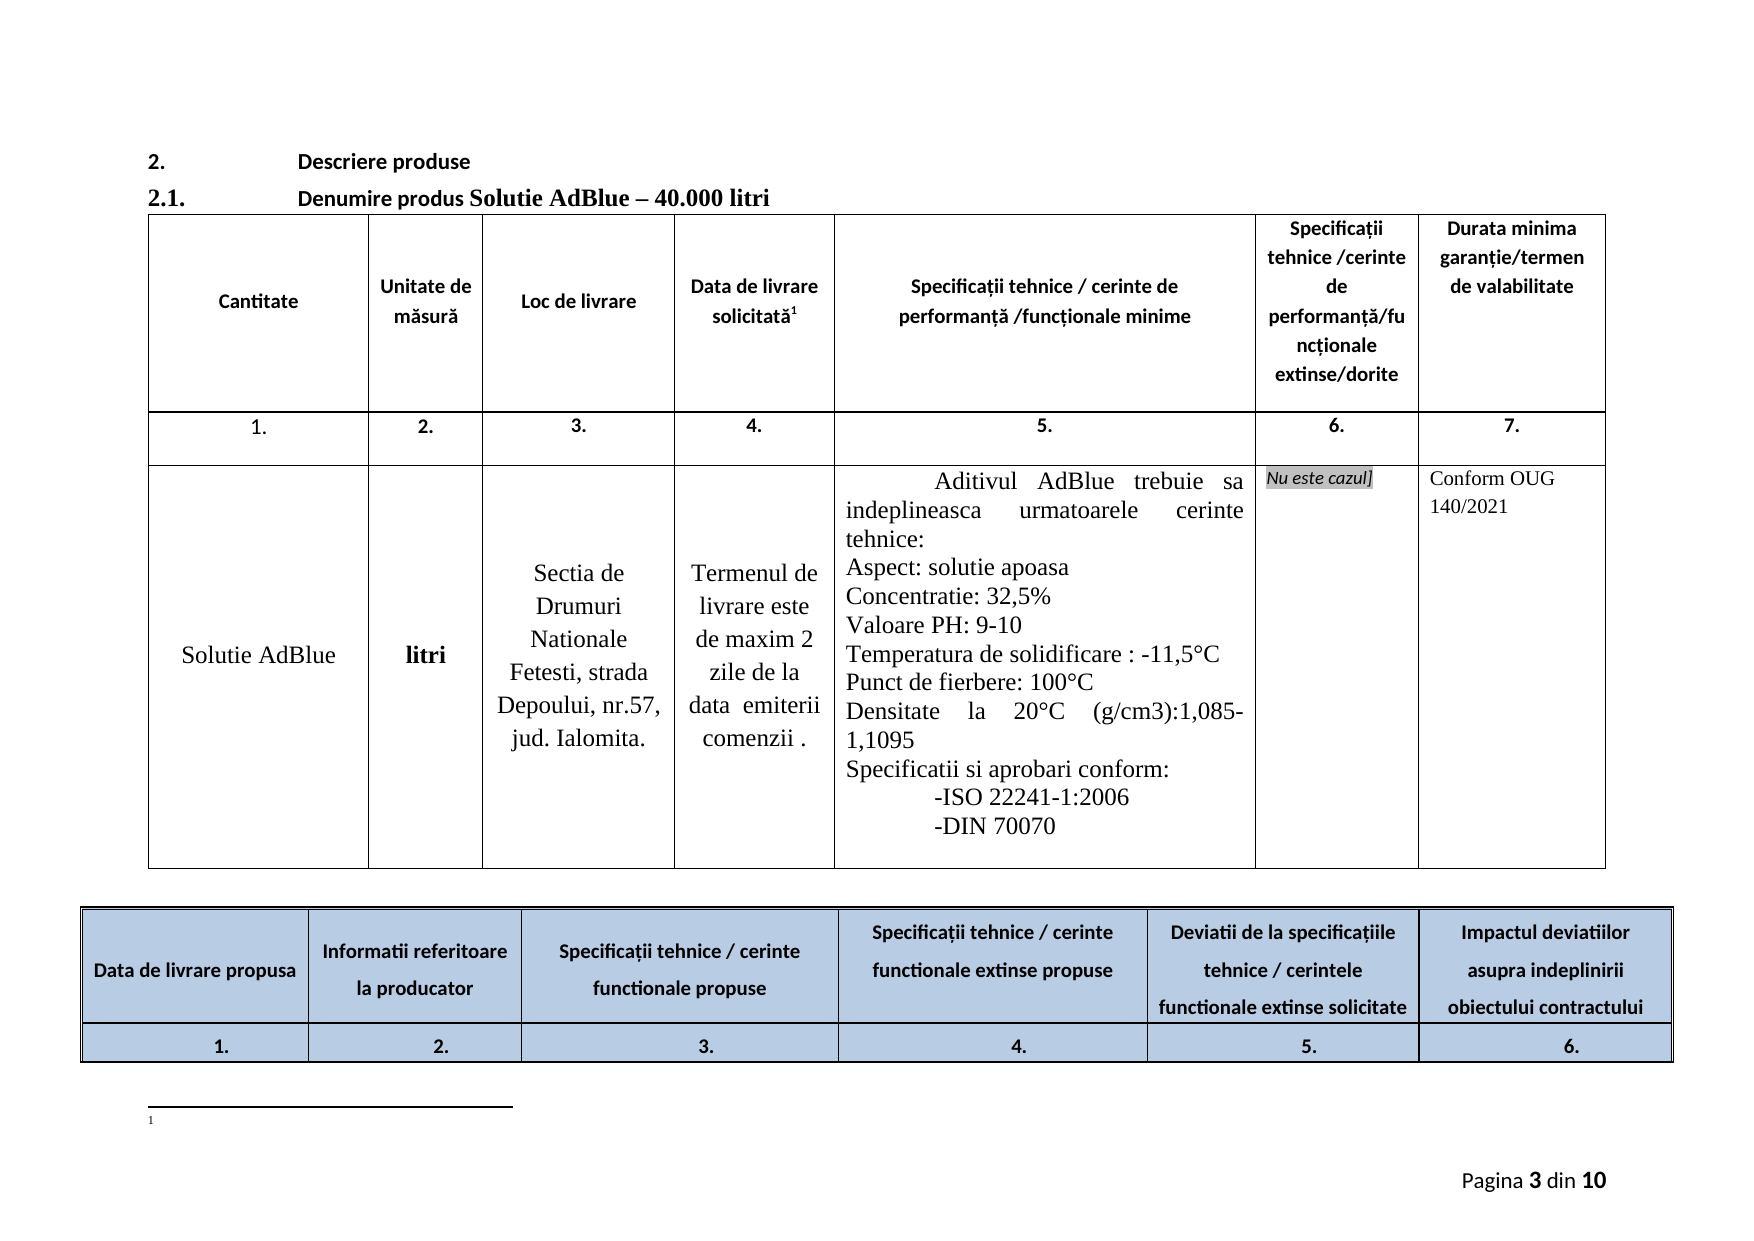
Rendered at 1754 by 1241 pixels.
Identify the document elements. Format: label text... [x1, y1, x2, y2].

table_cell litri [369, 466, 482, 868]
table_cell Conform OUG 140/2021 [1419, 466, 1605, 868]
table_cell Aditivul AdBlue trebuie sa indeplineasca urmatoarele cerinte tehnice: Aspect: solutie apoasa Concentratie: 32,5% Valoare PH: 9-10 Temperatura de solidificare : -11,5°C Punct de fierbere: 100°C Densitate la 20°C (g/cm3):1,085-1,1095 Specificatii si aprobari conform: -ISO 22241-1:2006 -DIN 70070 [835, 466, 1255, 868]
table_cell Solutie AdBlue [149, 466, 368, 868]
table_header Data de livrare propusa [83, 910, 308, 1022]
table_header Specificaţii tehnice / cerinte functionale extinse propuse [839, 910, 1147, 1022]
table_header Durata minima garanție/termen de valabilitate [1419, 215, 1605, 411]
table_header Data de livrare solicitată [675, 215, 834, 411]
table_cell [83, 1024, 308, 1061]
table_header Unitate de măsură [369, 215, 482, 411]
table_cell 2. [369, 413, 482, 465]
table_cell 7. [1419, 413, 1605, 465]
table_header Impactul deviatiilor asupra indeplinirii obiectului contractului [1420, 910, 1671, 1022]
table_header Specificaţii tehnice / cerinte de performanță /funcționale minime [835, 215, 1255, 411]
table_cell 4. [675, 413, 834, 465]
table_cell [1148, 1024, 1418, 1061]
table_cell [839, 1024, 1147, 1061]
table_cell 6. [1256, 413, 1418, 465]
table_header Deviatii de la specificaţiile tehnice / cerintele functionale extinse solicitate [1148, 910, 1418, 1022]
table_cell Sectia de Drumuri Nationale Fetesti, strada Depoului, nr.57, jud. Ialomita. [483, 466, 674, 868]
table_header Loc de livrare [483, 215, 674, 411]
subtitle Descriere produse [148, 139, 1606, 177]
table_header Cantitate [149, 215, 368, 411]
table_cell 5. [835, 413, 1255, 465]
subtitle Denumire produs Solutie AdBlue – 40.000 litri [148, 177, 1606, 214]
table_header Informatii referitoare la producator [309, 910, 521, 1022]
table_cell [309, 1024, 521, 1061]
table_header Specificaţii tehnice / cerinte functionale propuse [522, 910, 838, 1022]
table_cell 3. [483, 413, 674, 465]
table_cell [1420, 1024, 1671, 1061]
table_cell Nu este cazul] [1256, 466, 1418, 868]
table_cell [522, 1024, 838, 1061]
table_header Specificaţii tehnice /cerinte de performanță/funcționale extinse/dorite [1256, 215, 1418, 411]
table_cell Termenul de livrare este de maxim 2 zile de la data emiterii comenzii . [675, 466, 834, 868]
table_cell 1. [149, 413, 368, 465]
